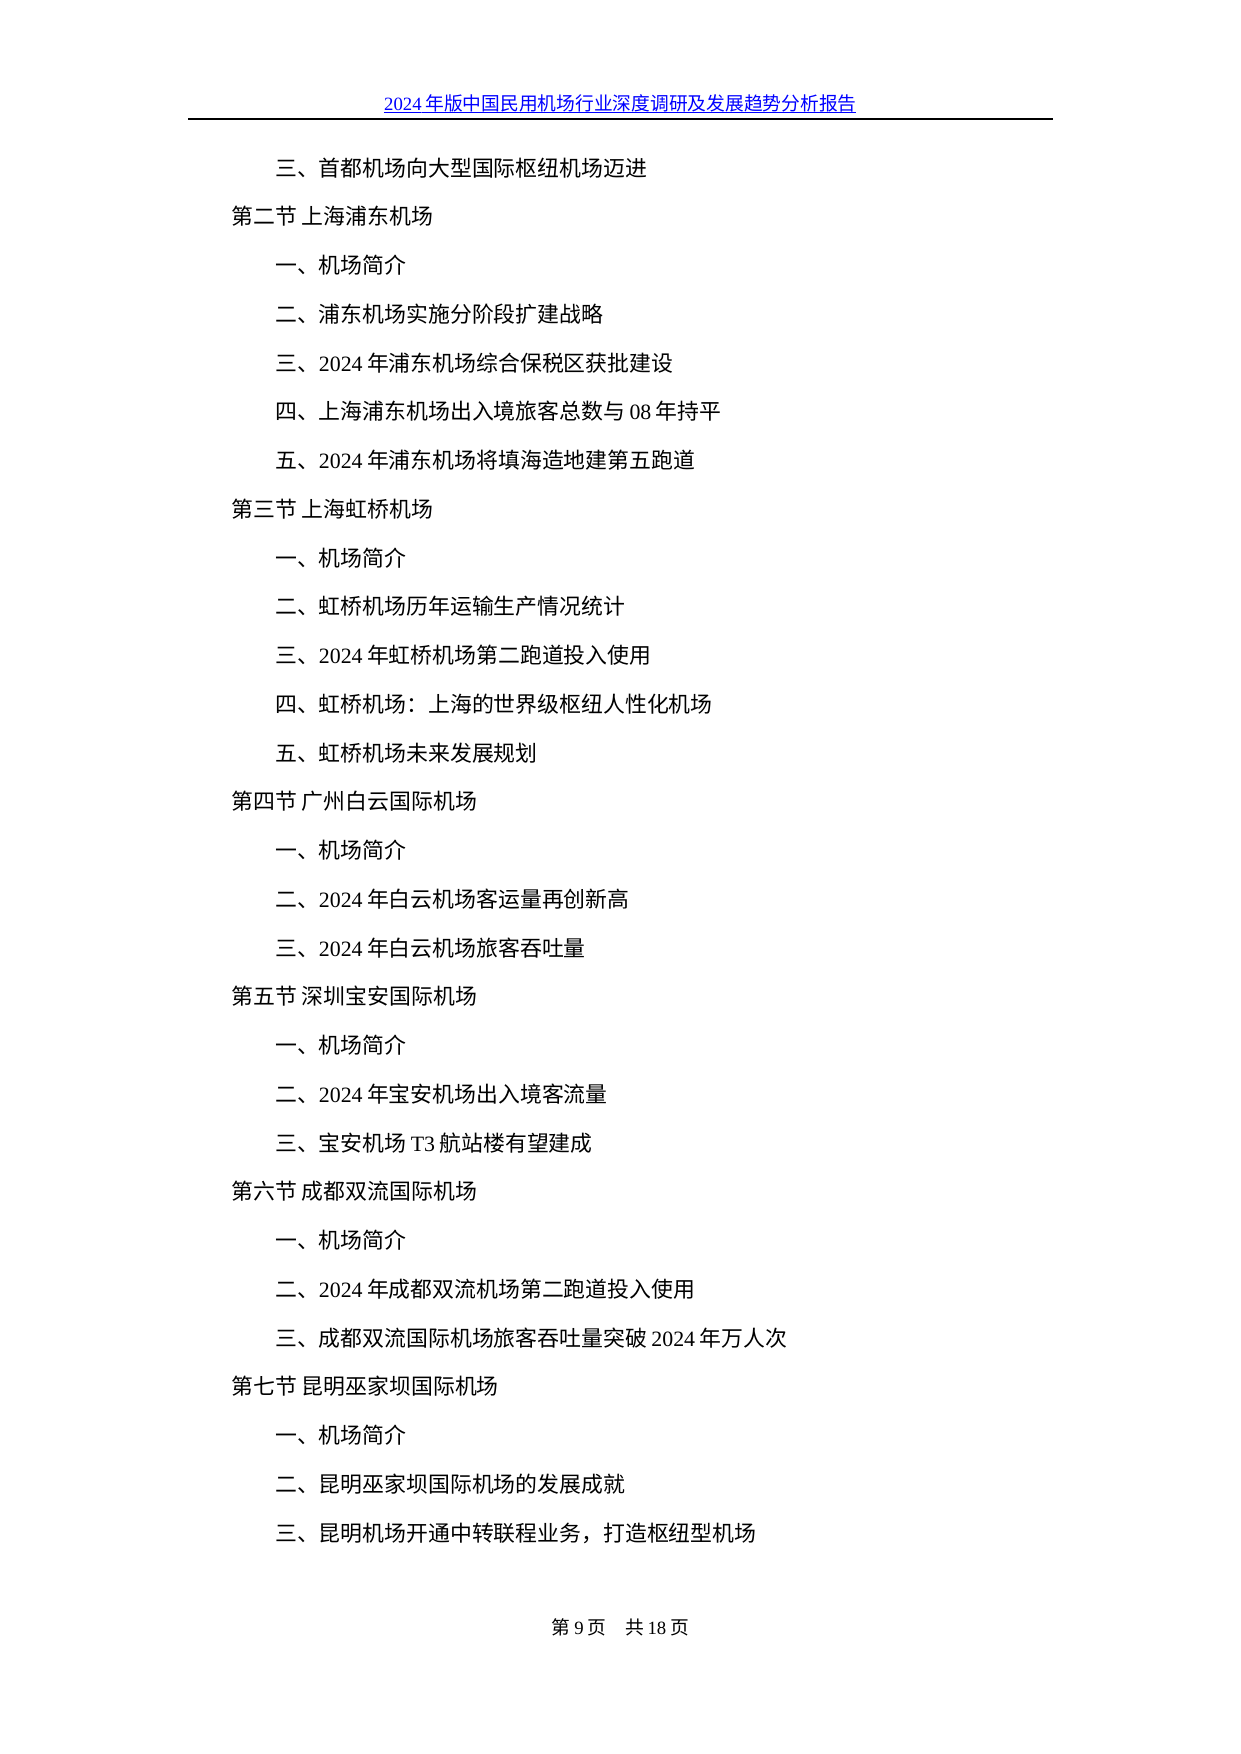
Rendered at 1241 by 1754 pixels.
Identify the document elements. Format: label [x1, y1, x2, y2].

text [187, 150, 1053, 1548]
